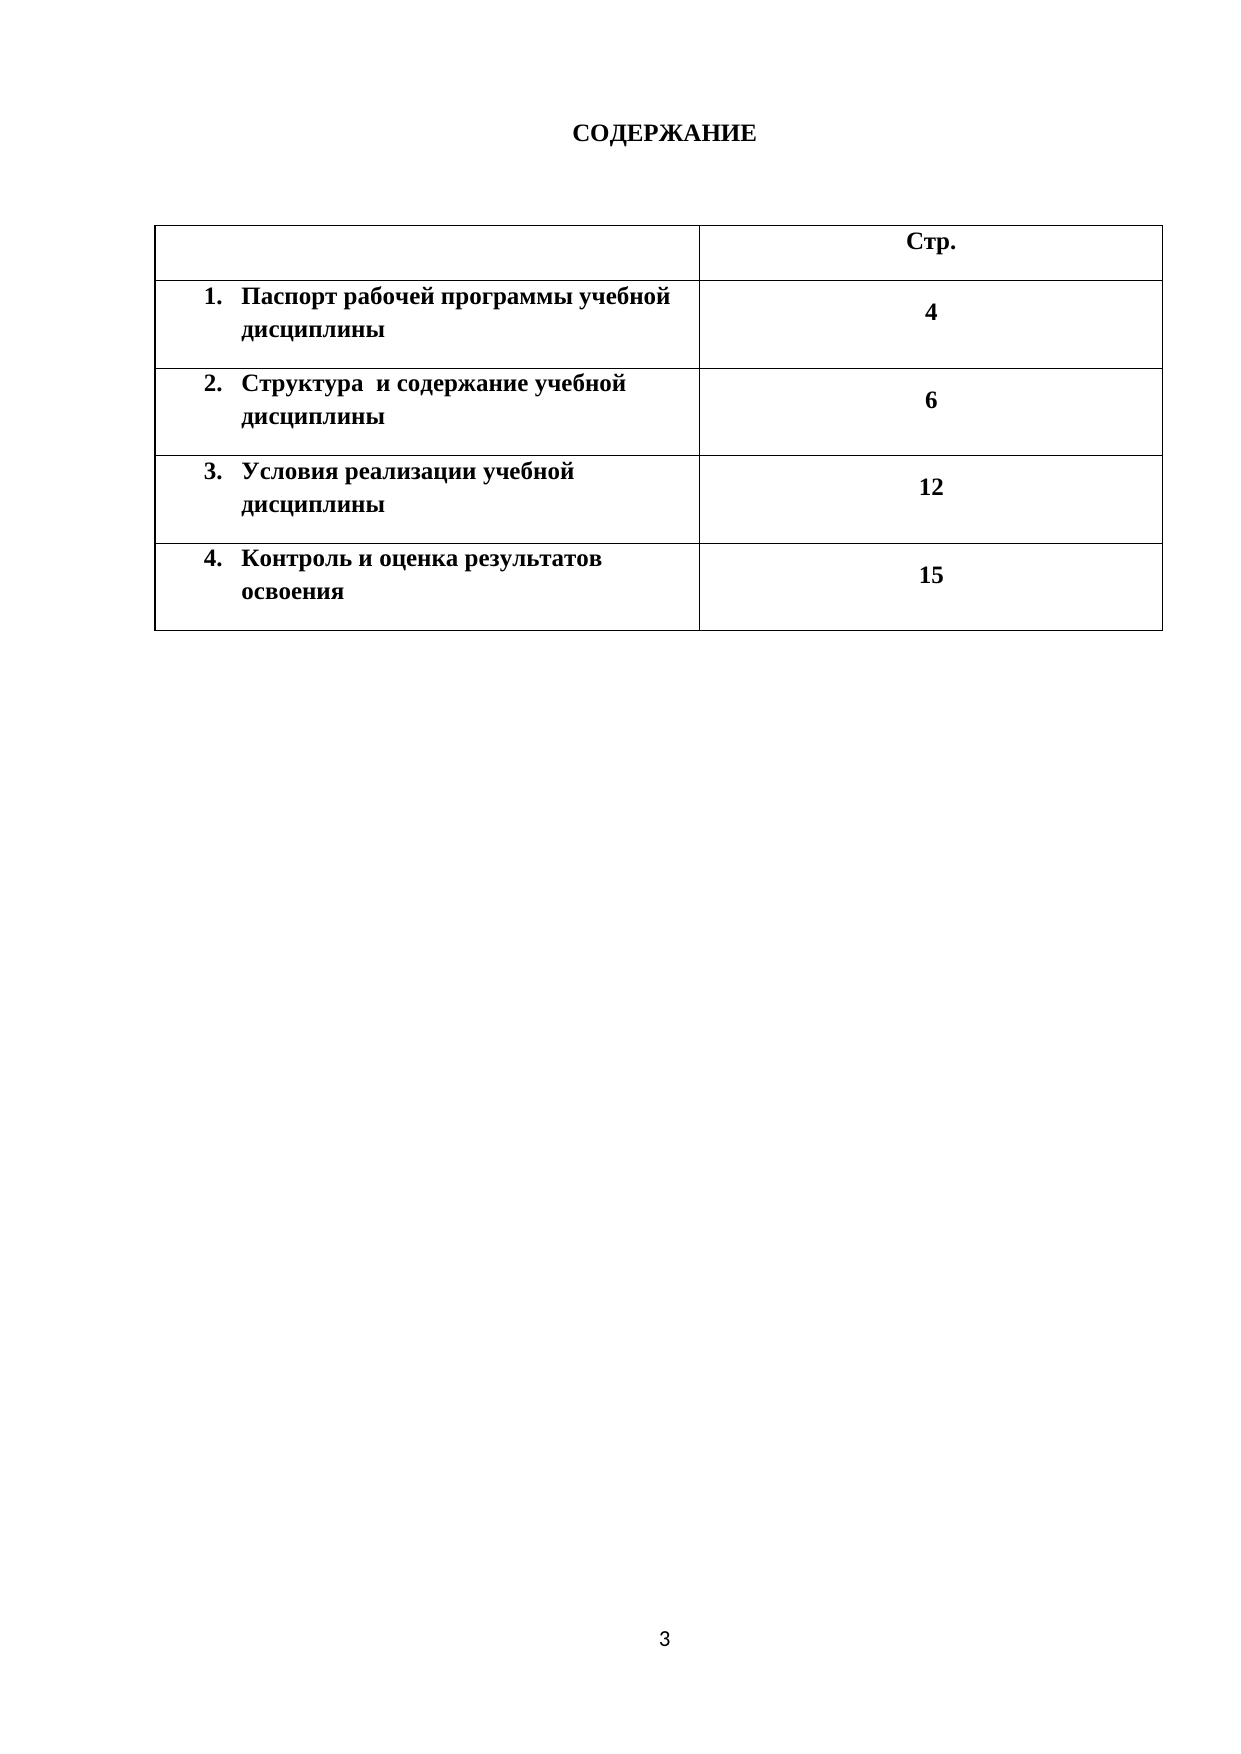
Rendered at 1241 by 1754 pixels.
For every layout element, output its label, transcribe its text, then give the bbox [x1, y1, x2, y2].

table_cell 4 [700, 281, 1162, 367]
table_cell Контроль и оценка результатов освоения [156, 544, 699, 630]
table_header [156, 226, 699, 280]
text СОДЕРЖАНИЕ [177, 118, 1152, 147]
table_header Стр. [700, 226, 1162, 280]
table_cell 12 [700, 456, 1162, 542]
table_cell Структура и содержание учебной дисциплины [156, 369, 699, 455]
table_cell Паспорт рабочей программы учебной дисциплины [156, 281, 699, 367]
table_cell Условия реализации учебной дисциплины [156, 456, 699, 542]
table_cell 15 [700, 544, 1162, 630]
table_cell 6 [700, 369, 1162, 455]
